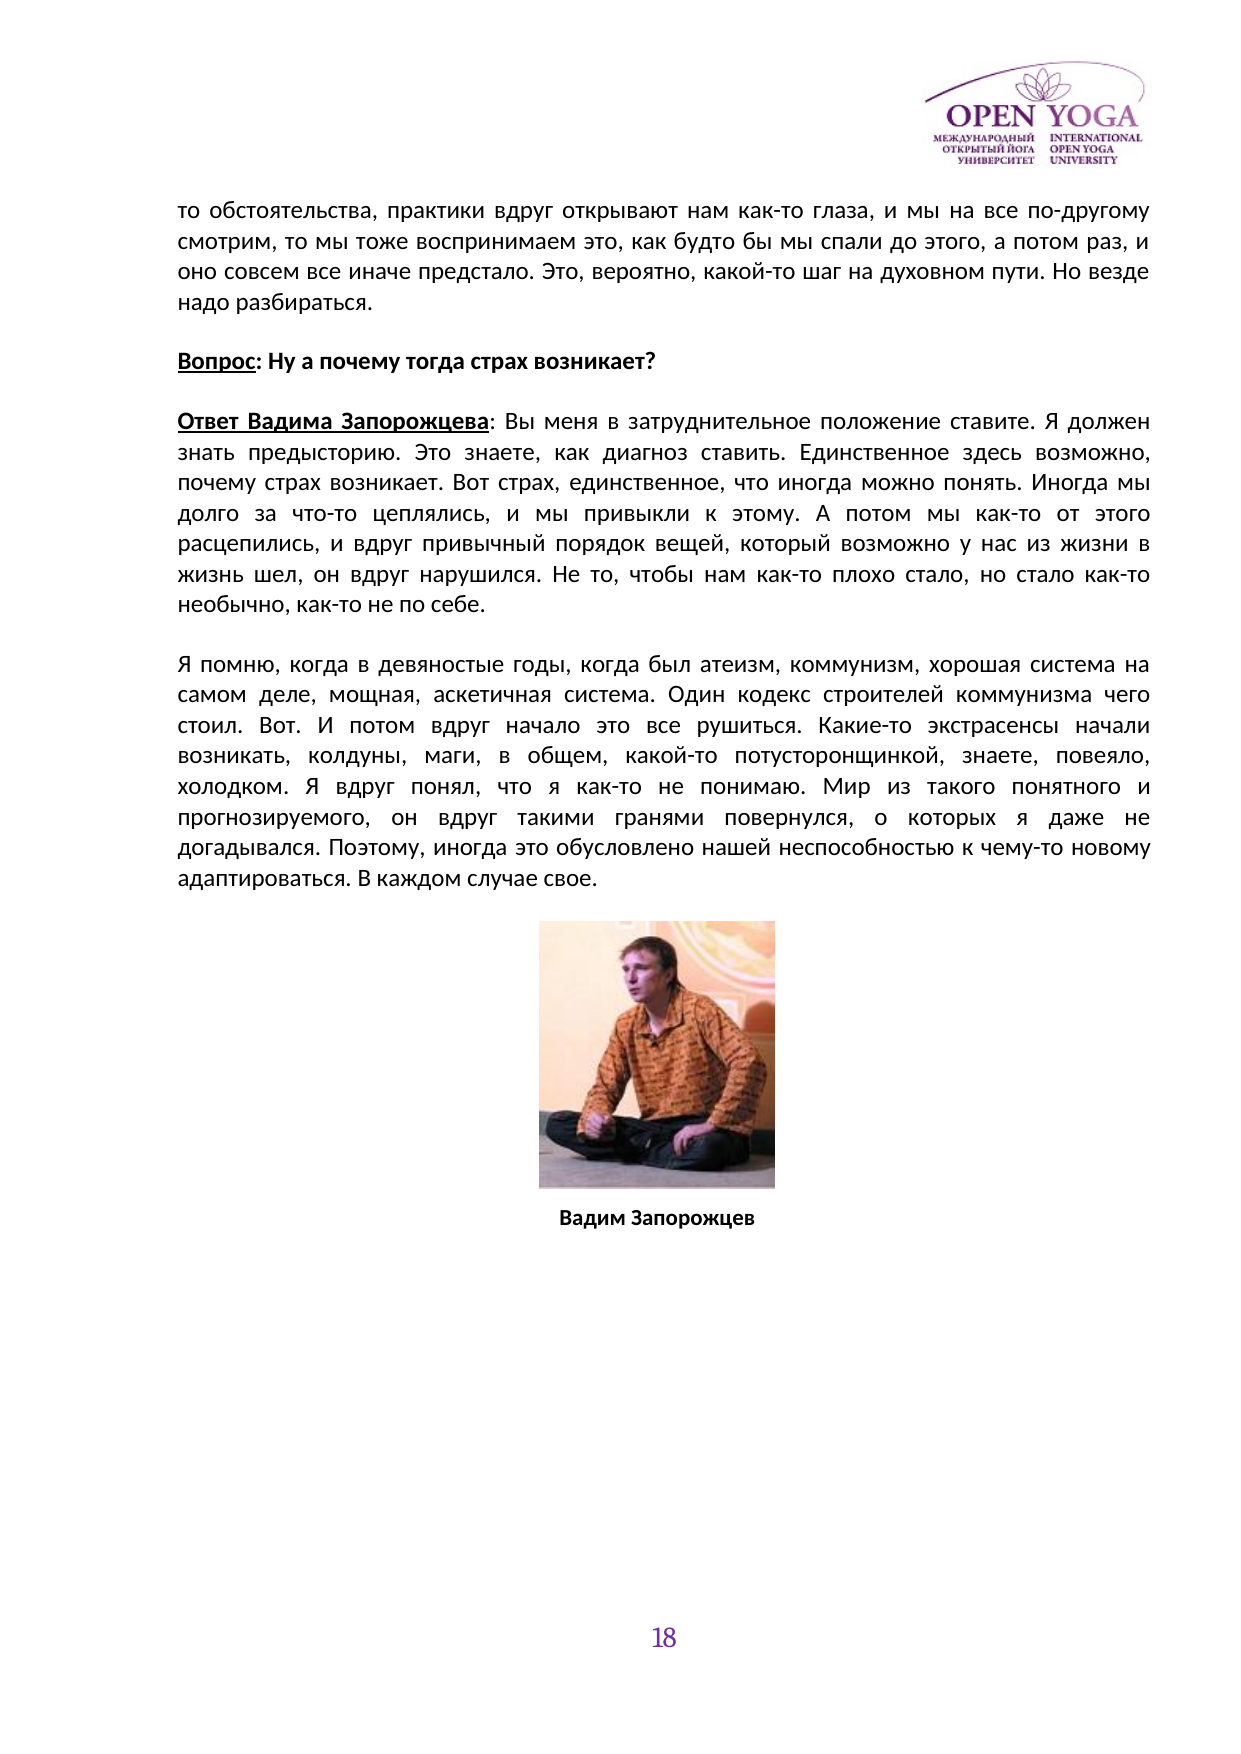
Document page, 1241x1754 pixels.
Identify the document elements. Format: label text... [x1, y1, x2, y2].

text Вадим Запорожцев [162, 1203, 1152, 1231]
text Я помню, когда в девяностые годы, когда был атеизм, коммунизм, хорошая система на самом деле, мощная, аскетичная система. Один кодекс строителей коммунизма чего стоил. Вот. И потом вдруг начало это все рушиться. Какие-то экстрасенсы начали возникать, колдуны, маги, в общем, какой-то потусторонщинкой, знаете, повеяло, холодком. Я вдруг понял, что я как-то не понимаю. Мир из такого понятного и прогнозируемого, он вдруг такими гранями повернулся, о которых я даже не догадывался. Поэтому, иногда это обусловлено нашей неспособностью к чему-то новому адаптироваться. В каждом случае свое. [177, 648, 1152, 892]
text Ответ Вадима Запорожцева: Вы меня в затруднительное положение ставите. Я должен знать предысторию. Это знаете, как диагноз ставить. Единственное здесь возможно, почему страх возникает. Вот страх, единственное, что иногда можно понять. Иногда мы долго за что-то цеплялись, и мы привыкли к этому. А потом мы как-то от этого расцепились, и вдруг привычный порядок вещей, который возможно у нас из жизни в жизнь шел, он вдруг нарушился. Не то, чтобы нам как-то плохо стало, но стало как-то необычно, как-то не по себе. [177, 405, 1152, 619]
picture [539, 921, 775, 1189]
text Вопрос: Ну а почему тогда страх возникает? [177, 346, 1152, 376]
picture [922, 59, 1152, 169]
